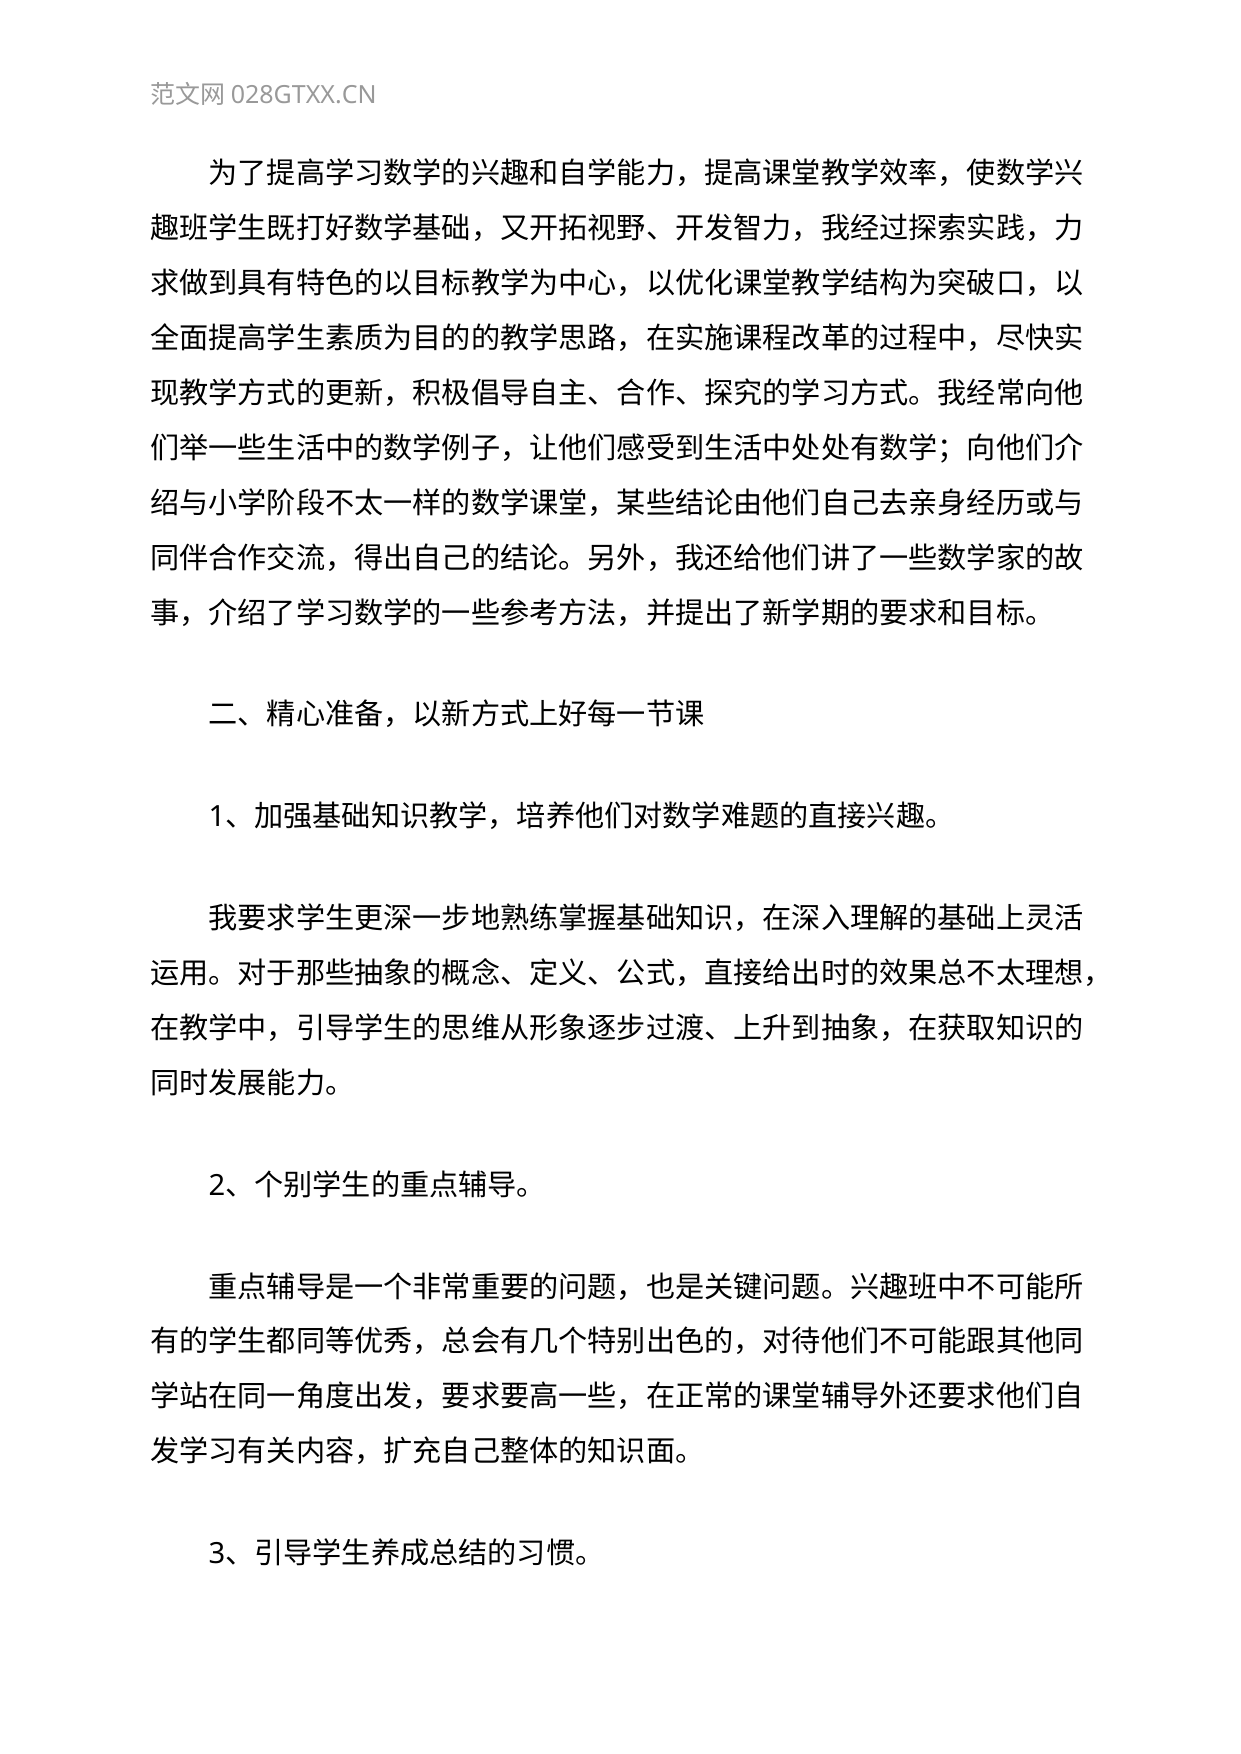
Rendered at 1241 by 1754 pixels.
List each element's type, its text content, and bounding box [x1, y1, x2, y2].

text 1、加强基础知识教学，培养他们对数学难题的直接兴趣。 [150, 793, 1090, 835]
text 重点辅导是一个非常重要的问题，也是关键问题。兴趣班中不可能所有的学生都同等优秀，总会有几个特别出色的，对待他们不可能跟其他同学站在同一角度出发，要求要高一些，在正常的课堂辅导外还要求他们自发学习有关内容，扩充自己整体的知识面。 [150, 1263, 1090, 1470]
text 3、引导学生养成总结的习惯。 [150, 1529, 1090, 1572]
text 二、精心准备，以新方式上好每一节课 [150, 691, 1090, 733]
text 为了提高学习数学的兴趣和自学能力，提高课堂教学效率，使数学兴趣班学生既打好数学基础，又开拓视野、开发智力，我经过探索实践，力求做到具有特色的以目标教学为中心，以优化课堂教学结构为突破口，以全面提高学生素质为目的的教学思路，在实施课程改革的过程中，尽快实现教学方式的更新，积极倡导自主、合作、探究的学习方式。我经常向他们举一些生活中的数学例子，让他们感受到生活中处处有数学；向他们介绍与小学阶段不太一样的数学课堂，某些结论由他们自己去亲身经历或与同伴合作交流，得出自己的结论。另外，我还给他们讲了一些数学家的故事，介绍了学习数学的一些参考方法，并提出了新学期的要求和目标。 [150, 150, 1090, 631]
text 2、个别学生的重点辅导。 [150, 1161, 1090, 1203]
text 我要求学生更深一步地熟练掌握基础知识，在深入理解的基础上灵活运用。对于那些抽象的概念、定义、公式，直接给出时的效果总不太理想，在教学中，引导学生的思维从形象逐步过渡、上升到抽象，在获取知识的同时发展能力。 [150, 895, 1090, 1102]
